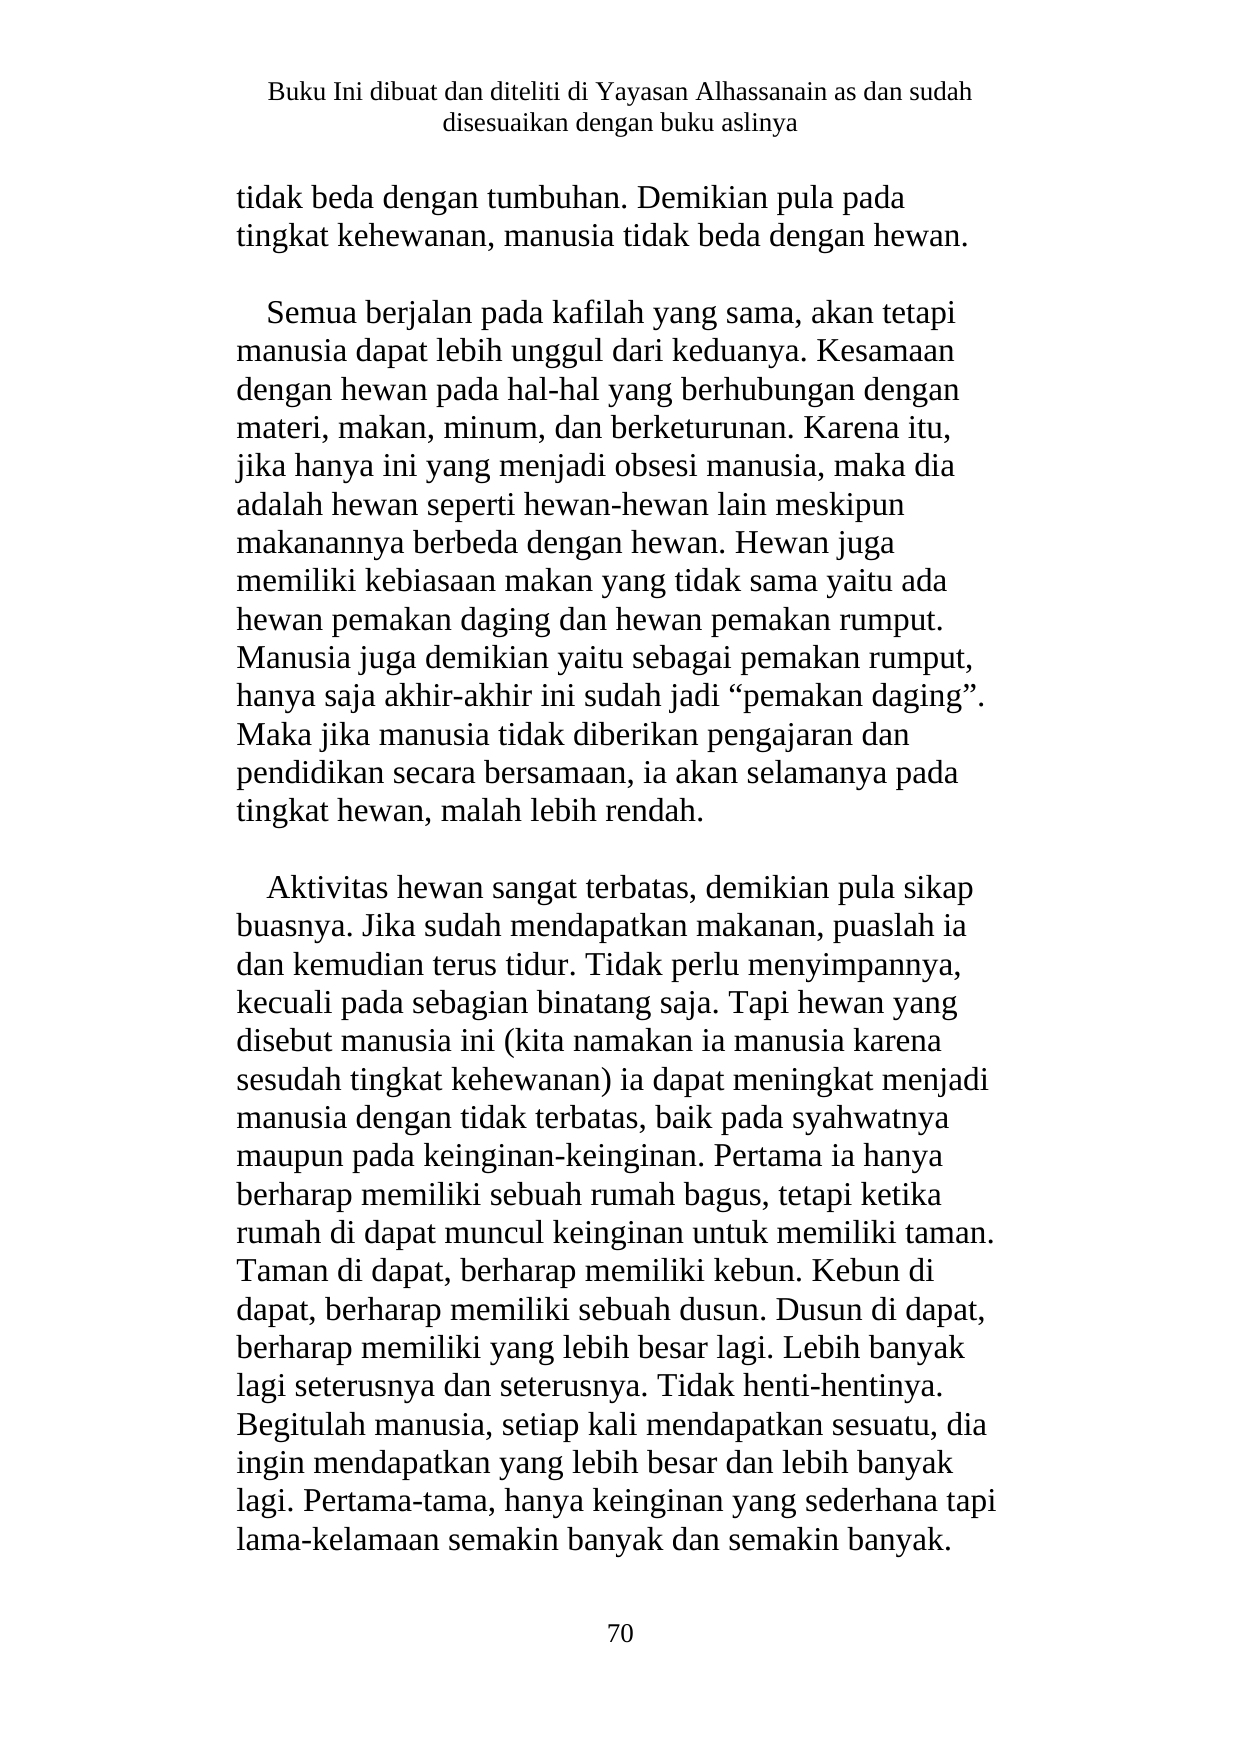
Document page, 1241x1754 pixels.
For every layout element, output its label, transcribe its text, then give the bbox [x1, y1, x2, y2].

text Semua berjalan pada kafilah yang sama, akan tetapi manusia dapat lebih unggul dari keduanya. Kesamaan dengan hewan pada hal-hal yang berhubungan dengan materi, makan, minum, dan berketurunan. Karena itu, jika hanya ini yang menjadi obsesi manusia, maka dia adalah hewan seperti hewan-hewan lain meskipun makanannya berbeda dengan hewan. Hewan juga memiliki kebiasaan makan yang tidak sama yaitu ada hewan pemakan daging dan hewan pemakan rumput. Manusia juga demikian yaitu sebagai pemakan rumput, hanya saja akhir-akhir ini sudah jadi “pemakan daging”. Maka jika manusia tidak diberikan pengajaran dan pendidikan secara bersamaan, ia akan selamanya pada tingkat hewan, malah lebih rendah. [236, 292, 1004, 829]
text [236, 177, 1004, 254]
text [236, 867, 1004, 1557]
